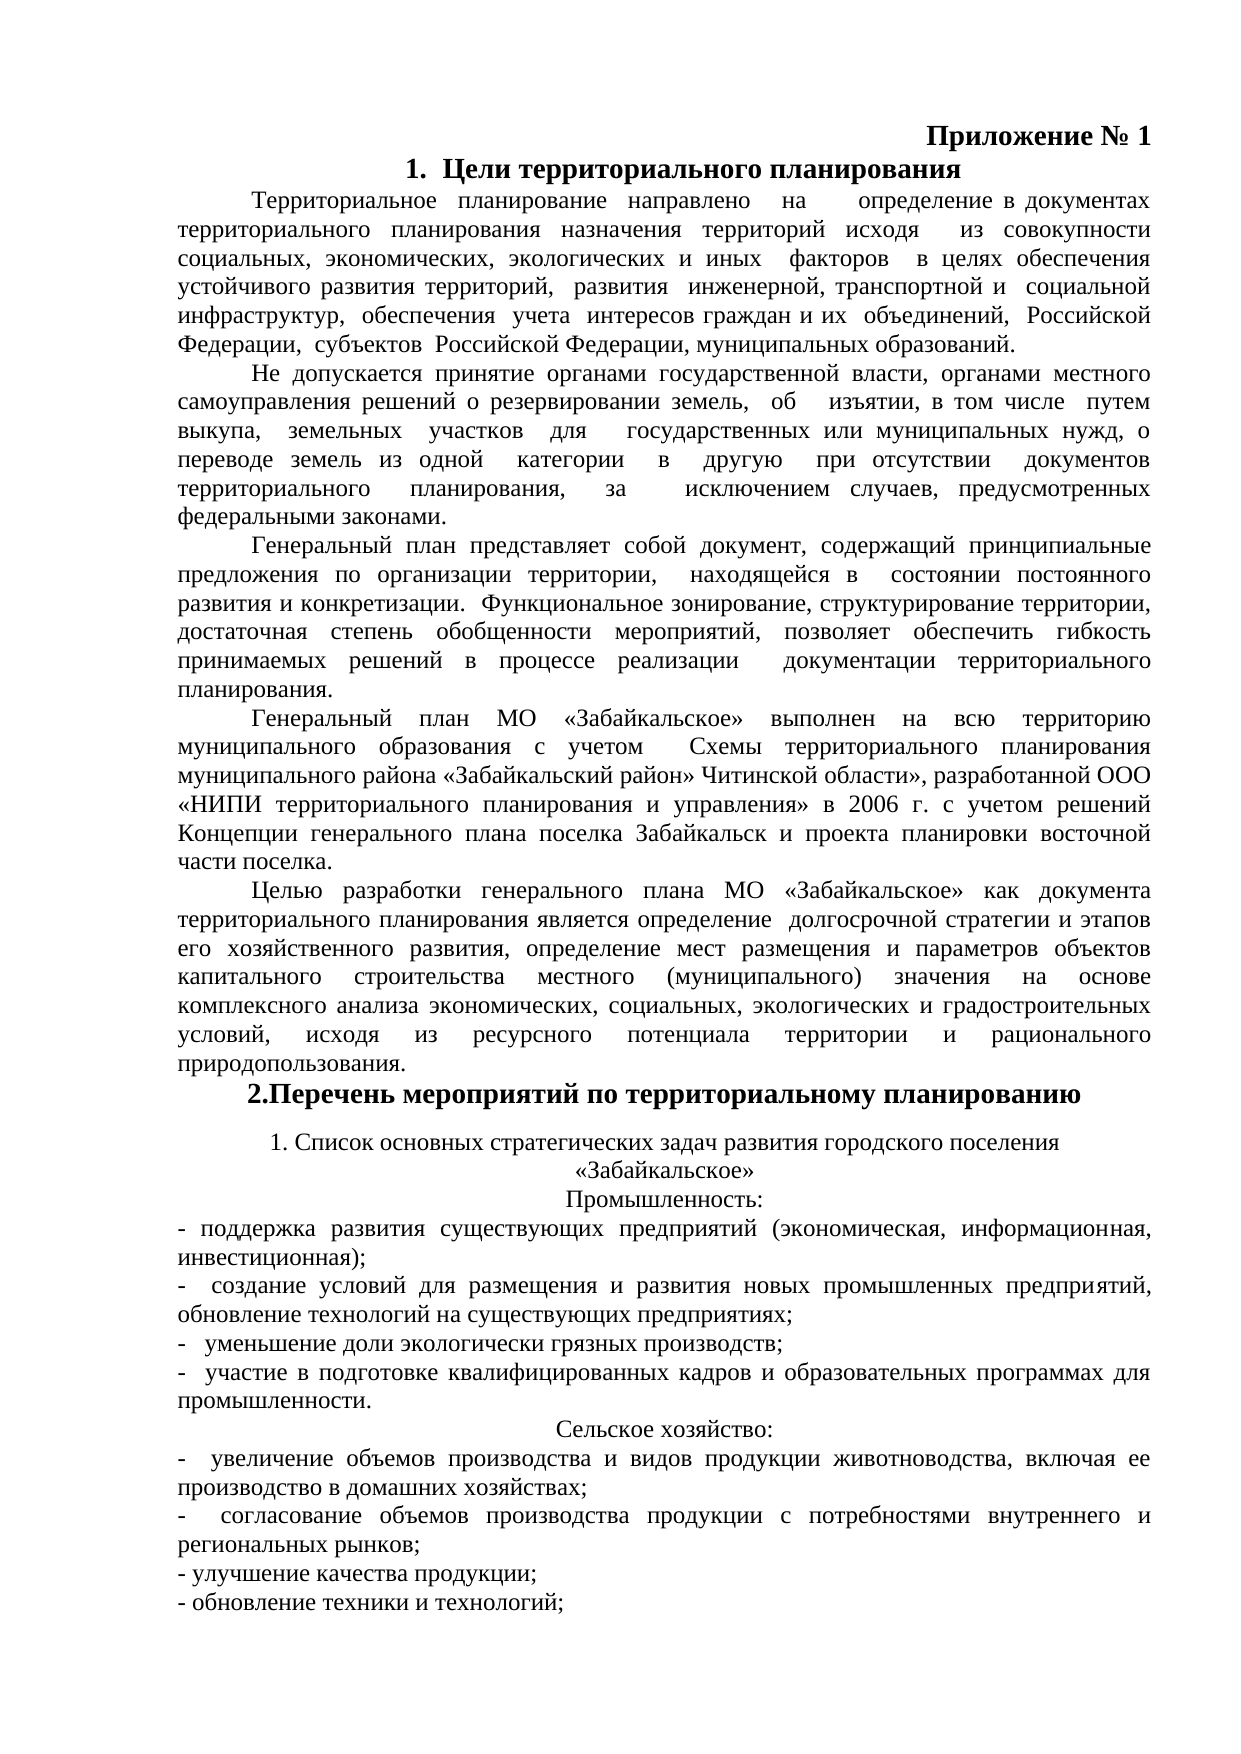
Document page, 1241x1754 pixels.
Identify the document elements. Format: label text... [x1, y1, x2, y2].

text Территориальное планирование направлено на определение в документах территориального планирования назначения территорий исходя из совокупности социальных, экономических, экологических и иных факторов в целях обеспечения устойчивого развития территорий, развития инженерной, транспортной и социальной инфраструктур, обеспечения учета интересов граждан и их объединений, Российской Федерации, субъектов Российской Федерации, муниципальных образований. [177, 185, 1152, 358]
text Целью разработки генерального плана МО «Забайкальское» как документа территориального планирования является определение долгосрочной стратегии и этапов его хозяйственного развития, определение мест размещения и параметров объектов капитального строительства местного (муниципального) значения на основе комплексного анализа экономических, социальных, экологических и градостроительных условий, исходя из ресурсного потенциала территории и рационального природопользования. [177, 875, 1152, 1076]
text Генеральный план представляет собой документ, содержащий принципиальные предложения по организации территории, находящейся в состоянии постоянного развития и конкретизации. Функциональное зонирование, структурирование территории, достаточная степень обобщенности мероприятий, позволяет обеспечить гибкость принимаемых решений в процессе реализации документации территориального планирования. [177, 530, 1152, 703]
text Сельское хозяйство: [177, 1414, 1152, 1443]
text - участие в подготовке квалифицированных кадров и образовательных программах для промышленности. [177, 1357, 1152, 1414]
text - обновление техники и технологий; [177, 1587, 1152, 1616]
text - уменьшение доли экологически грязных производств; [177, 1328, 1152, 1357]
text 1. Список основных стратегических задач развития городского поселения «Забайкальское» [177, 1127, 1152, 1184]
text - создание условий для размещения и развития новых промышленных предприятий, обновление технологий на существующих предприятиях; [177, 1271, 1152, 1328]
text 2.Перечень мероприятий по территориальному планированию [177, 1076, 1152, 1110]
text Промышленность: [177, 1184, 1152, 1213]
text Приложение № 1 [177, 118, 1152, 152]
text - увеличение объемов производства и видов продукции животноводства, включая ее производство в домашних хозяйствах; [177, 1443, 1152, 1501]
list Цели территориального планирования [215, 152, 1152, 185]
text - поддержка развития существующих предприятий (экономическая, информационная, инвестиционная); [177, 1213, 1152, 1271]
text Генеральный план МО «Забайкальское» выполнен на всю территорию муниципального образования с учетом Схемы территориального планирования муниципального района «Забайкальский район» Читинской области», разработанной ООО «НИПИ территориального планирования и управления» в . с учетом решений Концепции генерального плана поселка Забайкальск и проекта планировки восточной части поселка. [177, 703, 1152, 875]
text - согласование объемов производства продукции с потребностями внутреннего и региональных рынков; [177, 1501, 1152, 1558]
text - улучшение качества продукции; [177, 1558, 1152, 1587]
text Не допускается принятие органами государственной власти, органами местного самоуправления решений о резервировании земель, об изъятии, в том числе путем выкупа, земельных участков для государственных или муниципальных нужд, о переводе земель из одной категории в другую при отсутствии документов территориального планирования, за исключением случаев, предусмотренных федеральными законами. [177, 358, 1152, 530]
